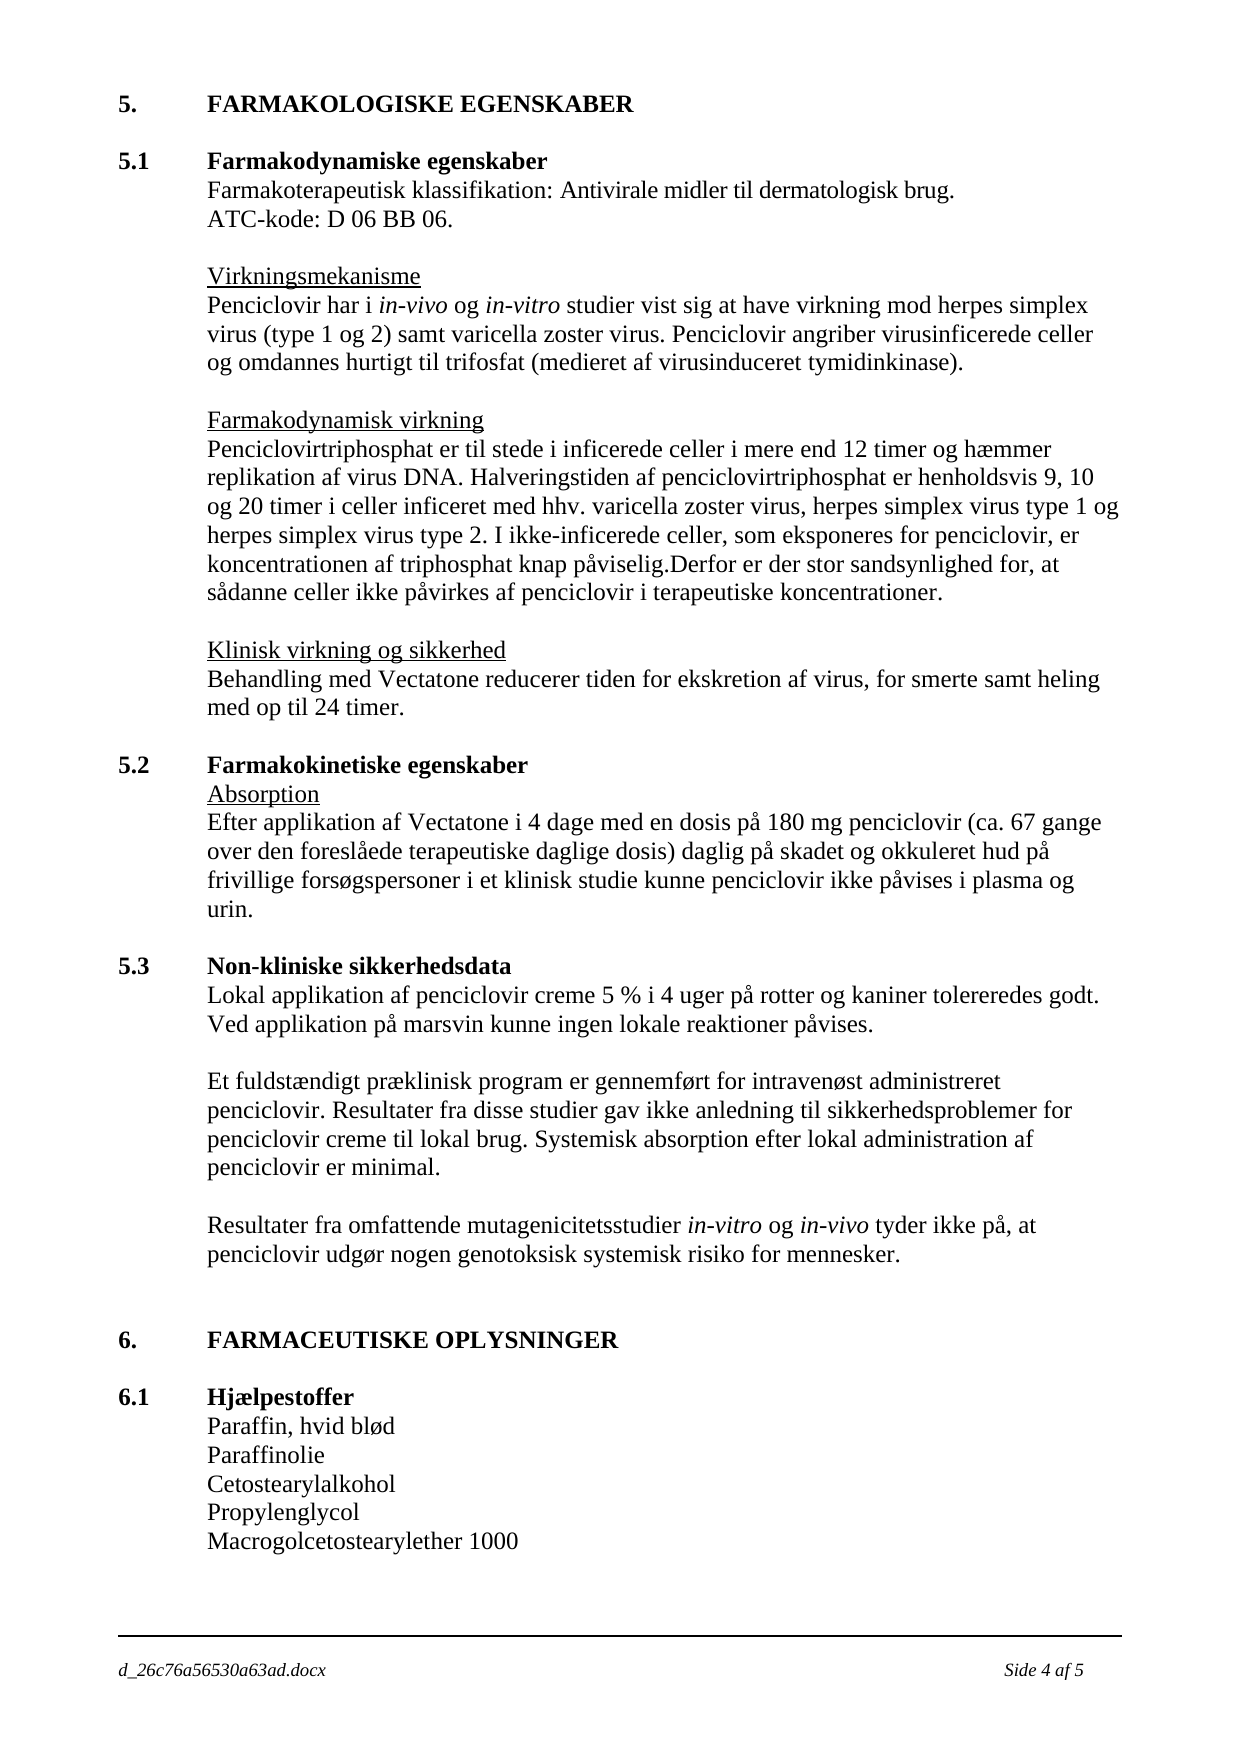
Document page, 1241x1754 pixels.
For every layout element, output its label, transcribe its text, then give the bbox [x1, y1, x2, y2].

text 6. FARMACEUTISKE OPLYSNINGER [118, 1325, 1122, 1354]
text Farmakodynamisk virkning [207, 405, 1122, 434]
text Virkningsmekanisme [207, 261, 1122, 290]
text 5.3 Non-kliniske sikkerhedsdata [118, 951, 1122, 980]
list Et fuldstændigt præklinisk program er gennemført for intravenøst administreret penciclovir. Resultater fra disse studier gav ikke anledning til sikkerhedsproblemer for penciclovir creme til lokal brug. Systemisk absorption efter lokal administration af penciclovir er minimal. [207, 1066, 1121, 1181]
list Ved applikation på marsvin kunne ingen lokale reaktioner påvises. [207, 1009, 1121, 1037]
text Macrogolcetostearylether 1000 [207, 1526, 1122, 1555]
text Propylenglycol [207, 1497, 1122, 1526]
text 6.1 Hjælpestoffer [118, 1382, 1122, 1411]
text Paraffin, hvid blød [207, 1411, 1122, 1440]
text Penciclovir har i in-vivo og in-vitro studier vist sig at have virkning mod herpes simplex virus (type 1 og 2) samt varicella zoster virus. Penciclovir angriber virusinficerede celler og omdannes hurtigt til trifosfat (medieret af virusinduceret tymidinkinase). [207, 290, 1122, 376]
text ATC-kode: D 06 BB 06. [207, 204, 1122, 232]
text Klinisk virkning og sikkerhed [207, 635, 1122, 664]
text 5. FARMAKOLOGISKE EGENSKABER [118, 89, 1122, 117]
list Lokal applikation af penciclovir creme 5 % i 4 uger på rotter og kaniner tolereredes godt. [207, 980, 1121, 1009]
list Resultater fra omfattende mutagenicitetsstudier in-vitro og in-vivo tyder ikke på, at penciclovir udgør nogen genotoksisk systemisk risiko for mennesker. [207, 1210, 1121, 1267]
text Efter applikation af Vectatone i 4 dage med en dosis på 180 mg penciclovir (ca. 67 gange over den foreslåede terapeutiske daglige dosis) daglig på skadet og okkuleret hud på frivillige forsøgspersoner i et klinisk studie kunne penciclovir ikke påvises i plasma og urin. [207, 807, 1122, 922]
text Paraffinolie [207, 1440, 1122, 1469]
text Absorption [207, 779, 1122, 807]
text Penciclovirtriphosphat er til stede i inficerede celler i mere end 12 timer og hæmmer replikation af virus DNA. Halveringstiden af penciclovirtriphosphat er henholdsvis 9, 10 og 20 timer i celler inficeret med hhv. varicella zoster virus, herpes simplex virus type 1 og herpes simplex virus type 2. I ikke-inficerede celler, som eksponeres for penciclovir, er koncentrationen af triphosphat knap påviselig.Derfor er der stor sandsynlighed for, at sådanne celler ikke påvirkes af penciclovir i terapeutiske koncentrationer. [207, 434, 1122, 606]
text Farmakoterapeutisk klassifikation: Antivirale midler til dermatologisk brug. [207, 175, 1122, 204]
text Cetostearylalkohol [207, 1469, 1122, 1497]
text 5.2 Farmakokinetiske egenskaber [118, 750, 1122, 779]
text 5.1 Farmakodynamiske egenskaber [118, 146, 1122, 175]
text Behandling med Vectatone reducerer tiden for ekskretion af virus, for smerte samt heling med op til 24 timer. [207, 664, 1122, 721]
